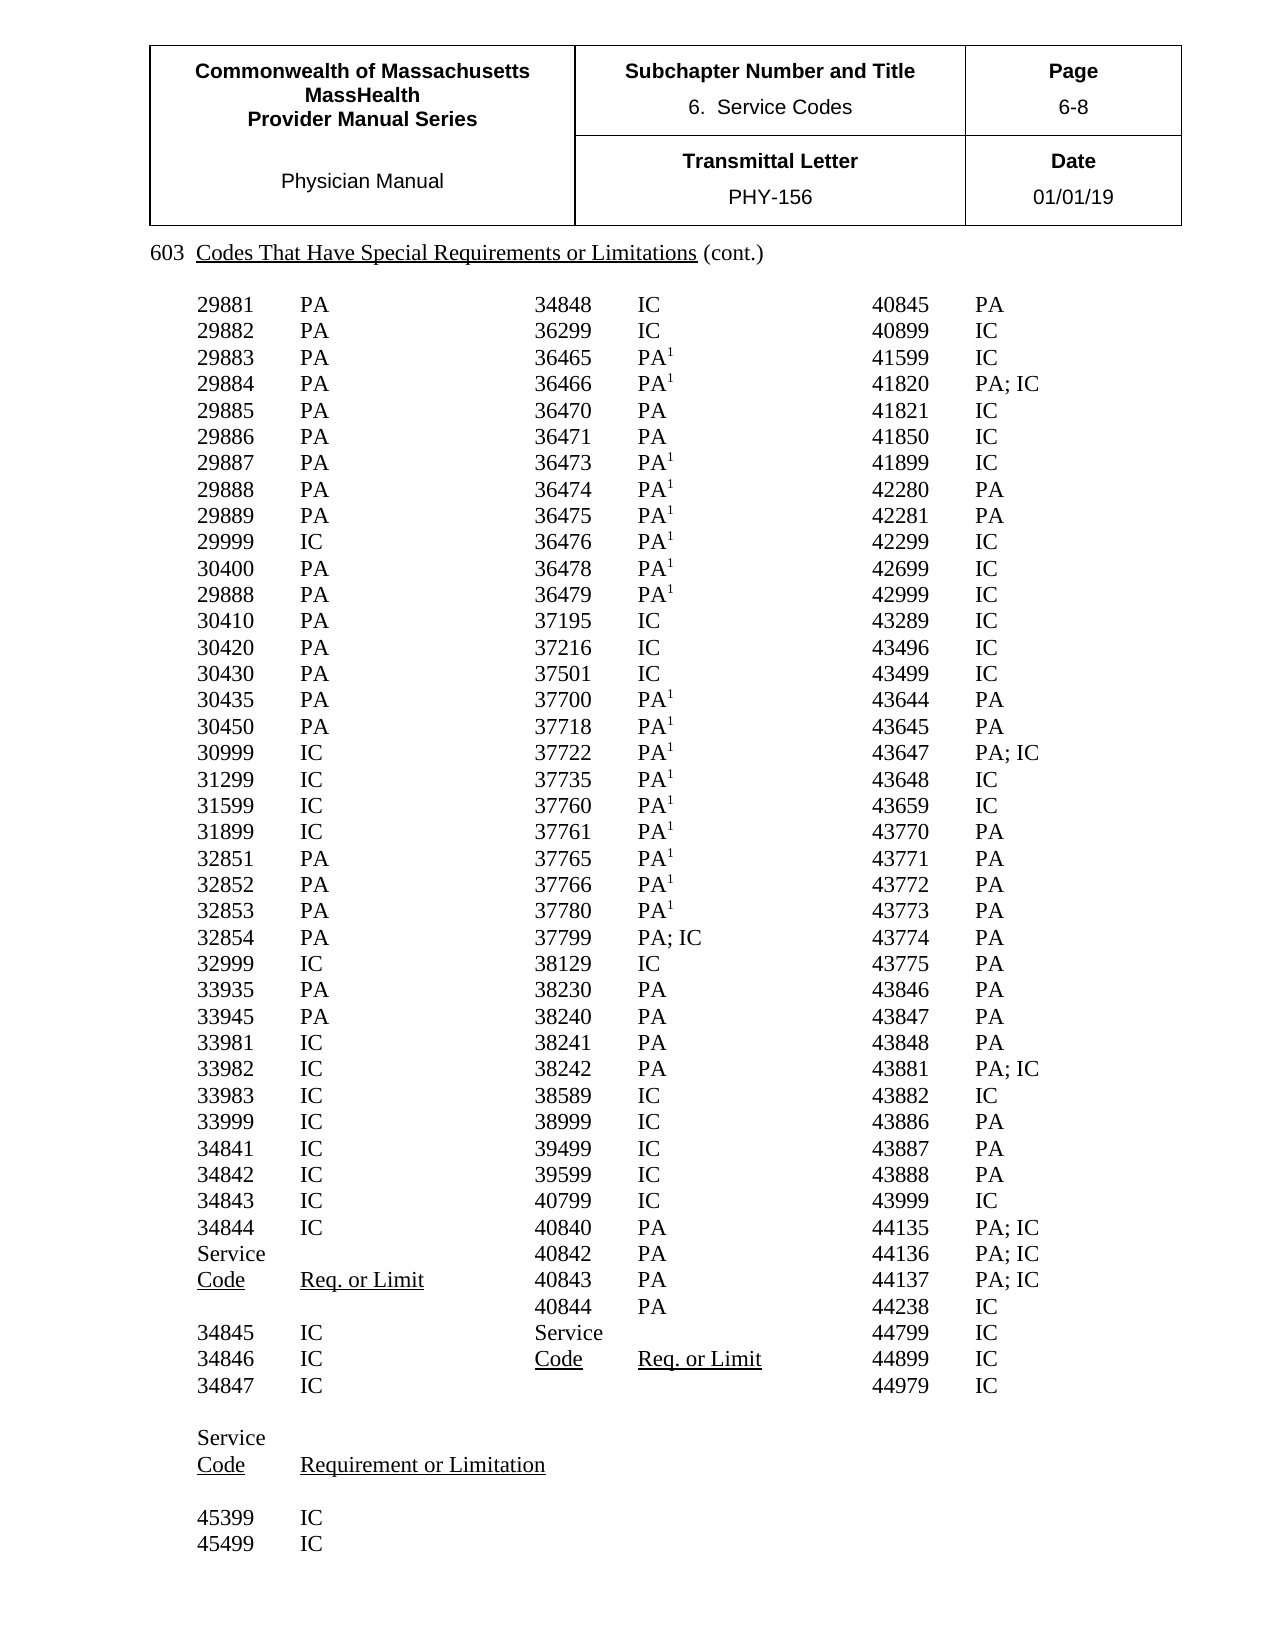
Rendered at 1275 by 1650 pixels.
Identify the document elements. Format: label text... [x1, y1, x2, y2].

text 39499 IC [534, 1134, 750, 1161]
text 34844 IC [197, 1214, 412, 1240]
text Service [487, 1319, 788, 1345]
text 29889 PA [197, 502, 412, 528]
text 43848 PA [872, 1029, 1087, 1056]
text 31599 IC [197, 792, 412, 818]
text 37765 PA1 [534, 845, 750, 871]
text 32999 IC [197, 950, 412, 976]
text 42699 IC [872, 555, 1087, 581]
text 37216 IC [534, 634, 750, 660]
text 40843 PA [534, 1266, 750, 1293]
text 37195 IC [534, 607, 750, 634]
text 41599 IC [872, 344, 1087, 370]
text 33945 PA [197, 1003, 412, 1029]
text 36470 PA [534, 397, 750, 423]
text 44899 IC [872, 1345, 1087, 1372]
text 36471 PA [534, 423, 750, 449]
text 43770 PA [872, 818, 1087, 845]
text 29888 PA [197, 476, 412, 502]
text 44979 IC [872, 1372, 1087, 1398]
text 30420 PA [197, 634, 412, 660]
text 43773 PA [872, 897, 1087, 924]
text 40844 PA [534, 1293, 750, 1319]
text 43999 IC [872, 1187, 1087, 1214]
text 43774 PA [872, 924, 1087, 950]
text 43771 PA [872, 845, 1087, 871]
text 38240 PA [534, 1003, 750, 1029]
text 38589 IC [534, 1082, 750, 1108]
text 43499 IC [872, 660, 1087, 687]
text 36466 PA1 [534, 370, 750, 397]
text 29886 PA [197, 423, 412, 449]
text 30430 PA [197, 660, 412, 687]
text 37700 PA1 [534, 687, 750, 713]
text 30999 IC [197, 739, 412, 766]
text 38241 PA [534, 1029, 750, 1056]
text 39599 IC [534, 1161, 750, 1187]
text 34847 IC [197, 1372, 412, 1398]
text 36474 PA1 [534, 476, 750, 502]
text 44137 PA; IC [872, 1266, 1087, 1293]
text 33982 IC [197, 1056, 412, 1082]
text 29887 PA [197, 449, 412, 476]
text 43496 IC [872, 634, 1087, 660]
text 33983 IC [197, 1082, 412, 1108]
text 31299 IC [197, 766, 412, 792]
text 29882 PA [197, 318, 412, 344]
text 30435 PA [197, 687, 412, 713]
text 43772 PA [872, 871, 1087, 897]
text 42299 IC [872, 528, 1087, 555]
text 37760 PA1 [534, 792, 750, 818]
text 43888 PA [872, 1161, 1087, 1187]
text 44135 PA; IC [872, 1214, 1087, 1240]
text 40845 PA [872, 291, 1087, 318]
text 43645 PA [872, 713, 1087, 739]
text Code Req. or Limit [534, 1345, 788, 1372]
text 40842 PA [534, 1240, 750, 1266]
text 40840 PA [534, 1214, 750, 1240]
text 29888 PA [197, 581, 412, 607]
text 36475 PA1 [534, 502, 750, 528]
text 40899 IC [872, 318, 1087, 344]
text 29884 PA [197, 370, 412, 397]
text 43847 PA [872, 1003, 1087, 1029]
text 45399 IC [197, 1503, 1087, 1530]
text 40799 IC [534, 1187, 750, 1214]
text 43881 PA; IC [872, 1056, 1087, 1082]
text 41850 IC [872, 423, 1087, 449]
text 38242 PA [534, 1056, 750, 1082]
text 41820 PA; IC [872, 370, 1087, 397]
text 42999 IC [872, 581, 1087, 607]
text 41899 IC [872, 449, 1087, 476]
text 41821 IC [872, 397, 1087, 423]
text 36465 PA1 [534, 344, 750, 370]
text 43846 PA [872, 976, 1087, 1003]
text 36473 PA1 [534, 449, 750, 476]
text 34842 IC [197, 1161, 412, 1187]
text Service [150, 1424, 1162, 1451]
text 37718 PA1 [534, 713, 750, 739]
text 38230 PA [534, 976, 750, 1003]
text 30410 PA [197, 607, 412, 634]
text 45499 IC [197, 1530, 1087, 1556]
text 43882 IC [872, 1082, 1087, 1108]
text 43648 IC [872, 766, 1087, 792]
text 29883 PA [197, 344, 412, 370]
text 37761 PA1 [534, 818, 750, 845]
text 31899 IC [197, 818, 412, 845]
text 32854 PA [197, 924, 412, 950]
text 32853 PA [197, 897, 412, 924]
text 36479 PA1 [534, 581, 750, 607]
text 42280 PA [872, 476, 1087, 502]
text 43644 PA [872, 687, 1087, 713]
text 29885 PA [197, 397, 412, 423]
text 30400 PA [197, 555, 412, 581]
text 44799 IC [872, 1319, 1087, 1345]
text 37780 PA1 [534, 897, 750, 924]
text 30450 PA [197, 713, 412, 739]
text 43659 IC [872, 792, 1087, 818]
text 44238 IC [872, 1293, 1087, 1319]
text 36478 PA1 [534, 555, 750, 581]
text 37501 IC [534, 660, 750, 687]
text 44136 PA; IC [872, 1240, 1087, 1266]
text 43886 PA [872, 1108, 1087, 1134]
text 32852 PA [197, 871, 412, 897]
text 37766 PA1 [534, 871, 750, 897]
text 37735 PA1 [534, 766, 750, 792]
text Code Req. or Limit [197, 1266, 450, 1293]
text 29999 IC [197, 528, 412, 555]
text 36476 PA1 [534, 528, 750, 555]
text 34846 IC [197, 1345, 412, 1372]
text 33981 IC [197, 1029, 412, 1056]
text 33935 PA [197, 976, 412, 1003]
text 37799 PA; IC [534, 924, 750, 950]
text 43289 IC [872, 607, 1087, 634]
text Code Requirement or Limitation [197, 1451, 1162, 1477]
text 33999 IC [197, 1108, 412, 1134]
text 32851 PA [197, 845, 412, 871]
text 36299 IC [534, 318, 750, 344]
text 42281 PA [872, 502, 1087, 528]
text 43647 PA; IC [872, 739, 1087, 766]
text 34841 IC [197, 1134, 412, 1161]
text 38129 IC [534, 950, 750, 976]
text 43887 PA [872, 1134, 1162, 1161]
text 29881 PA [197, 291, 412, 318]
text 34845 IC [197, 1319, 412, 1345]
text 43775 PA [872, 950, 1087, 976]
text 38999 IC [534, 1108, 750, 1134]
text 34848 IC [534, 291, 750, 318]
text 34843 IC [197, 1187, 412, 1214]
text 37722 PA1 [534, 739, 750, 766]
text Service [150, 1240, 450, 1266]
